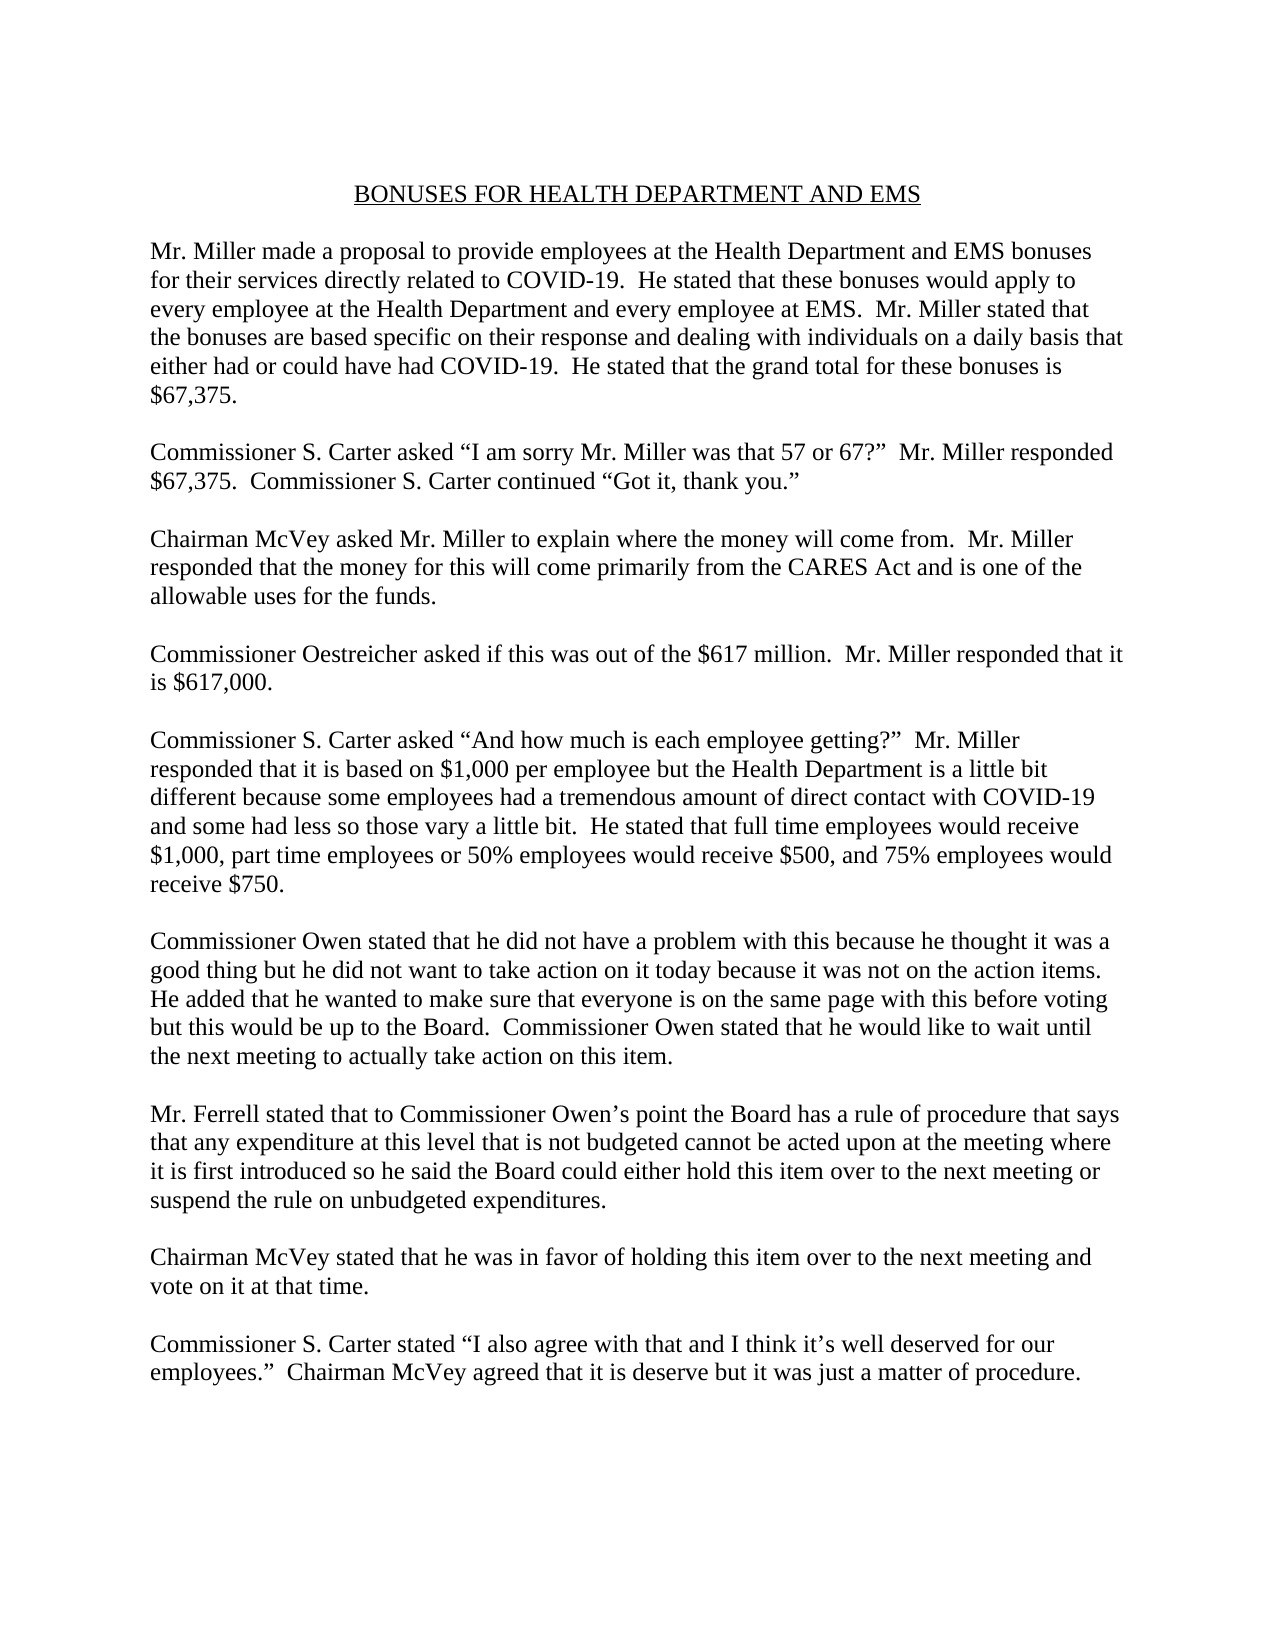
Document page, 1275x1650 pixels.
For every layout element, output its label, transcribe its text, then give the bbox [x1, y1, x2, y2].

text Commissioner S. Carter asked “I am sorry Mr. Miller was that 57 or 67?” Mr. Miller responded $67,375. Commissioner S. Carter continued “Got it, thank you.” [150, 437, 1125, 495]
text Commissioner S. Carter stated “I also agree with that and I think it’s well deserved for our employees.” Chairman McVey agreed that it is deserve but it was just a matter of procedure. [150, 1329, 1125, 1386]
text Commissioner S. Carter asked “And how much is each employee getting?” Mr. Miller responded that it is based on $1,000 per employee but the Health Department is a little bit different because some employees had a tremendous amount of direct contact with COVID-19 and some had less so those vary a little bit. He stated that full time employees would receive $1,000, part time employees or 50% employees would receive $500, and 75% employees would receive $750. [150, 725, 1125, 897]
text Mr. Miller made a proposal to provide employees at the Health Department and EMS bonuses for their services directly related to COVID-19. He stated that these bonuses would apply to every employee at the Health Department and every employee at EMS. Mr. Miller stated that the bonuses are based specific on their response and dealing with individuals on a daily basis that either had or could have had COVID-19. He stated that the grand total for these bonuses is $67,375. [150, 236, 1125, 409]
text Chairman McVey stated that he was in favor of holding this item over to the next meeting and vote on it at that time. [150, 1242, 1125, 1300]
text Commissioner Oestreicher asked if this was out of the $617 million. Mr. Miller responded that it is $617,000. [150, 639, 1125, 696]
text Chairman McVey asked Mr. Miller to explain where the money will come from. Mr. Miller responded that the money for this will come primarily from the CARES Act and is one of the allowable uses for the funds. [150, 524, 1125, 610]
text BONUSES FOR HEALTH DEPARTMENT AND EMS [150, 179, 1125, 207]
text Commissioner Owen stated that he did not have a problem with this because he thought it was a good thing but he did not want to take action on it today because it was not on the action items. He added that he wanted to make sure that everyone is on the same page with this before voting but this would be up to the Board. Commissioner Owen stated that he would like to wait until the next meeting to actually take action on this item. [150, 926, 1125, 1070]
text Mr. Ferrell stated that to Commissioner Owen’s point the Board has a rule of procedure that says that any expenditure at this level that is not budgeted cannot be acted upon at the meeting where it is first introduced so he said the Board could either hold this item over to the next meeting or suspend the rule on unbudgeted expenditures. [150, 1099, 1125, 1214]
